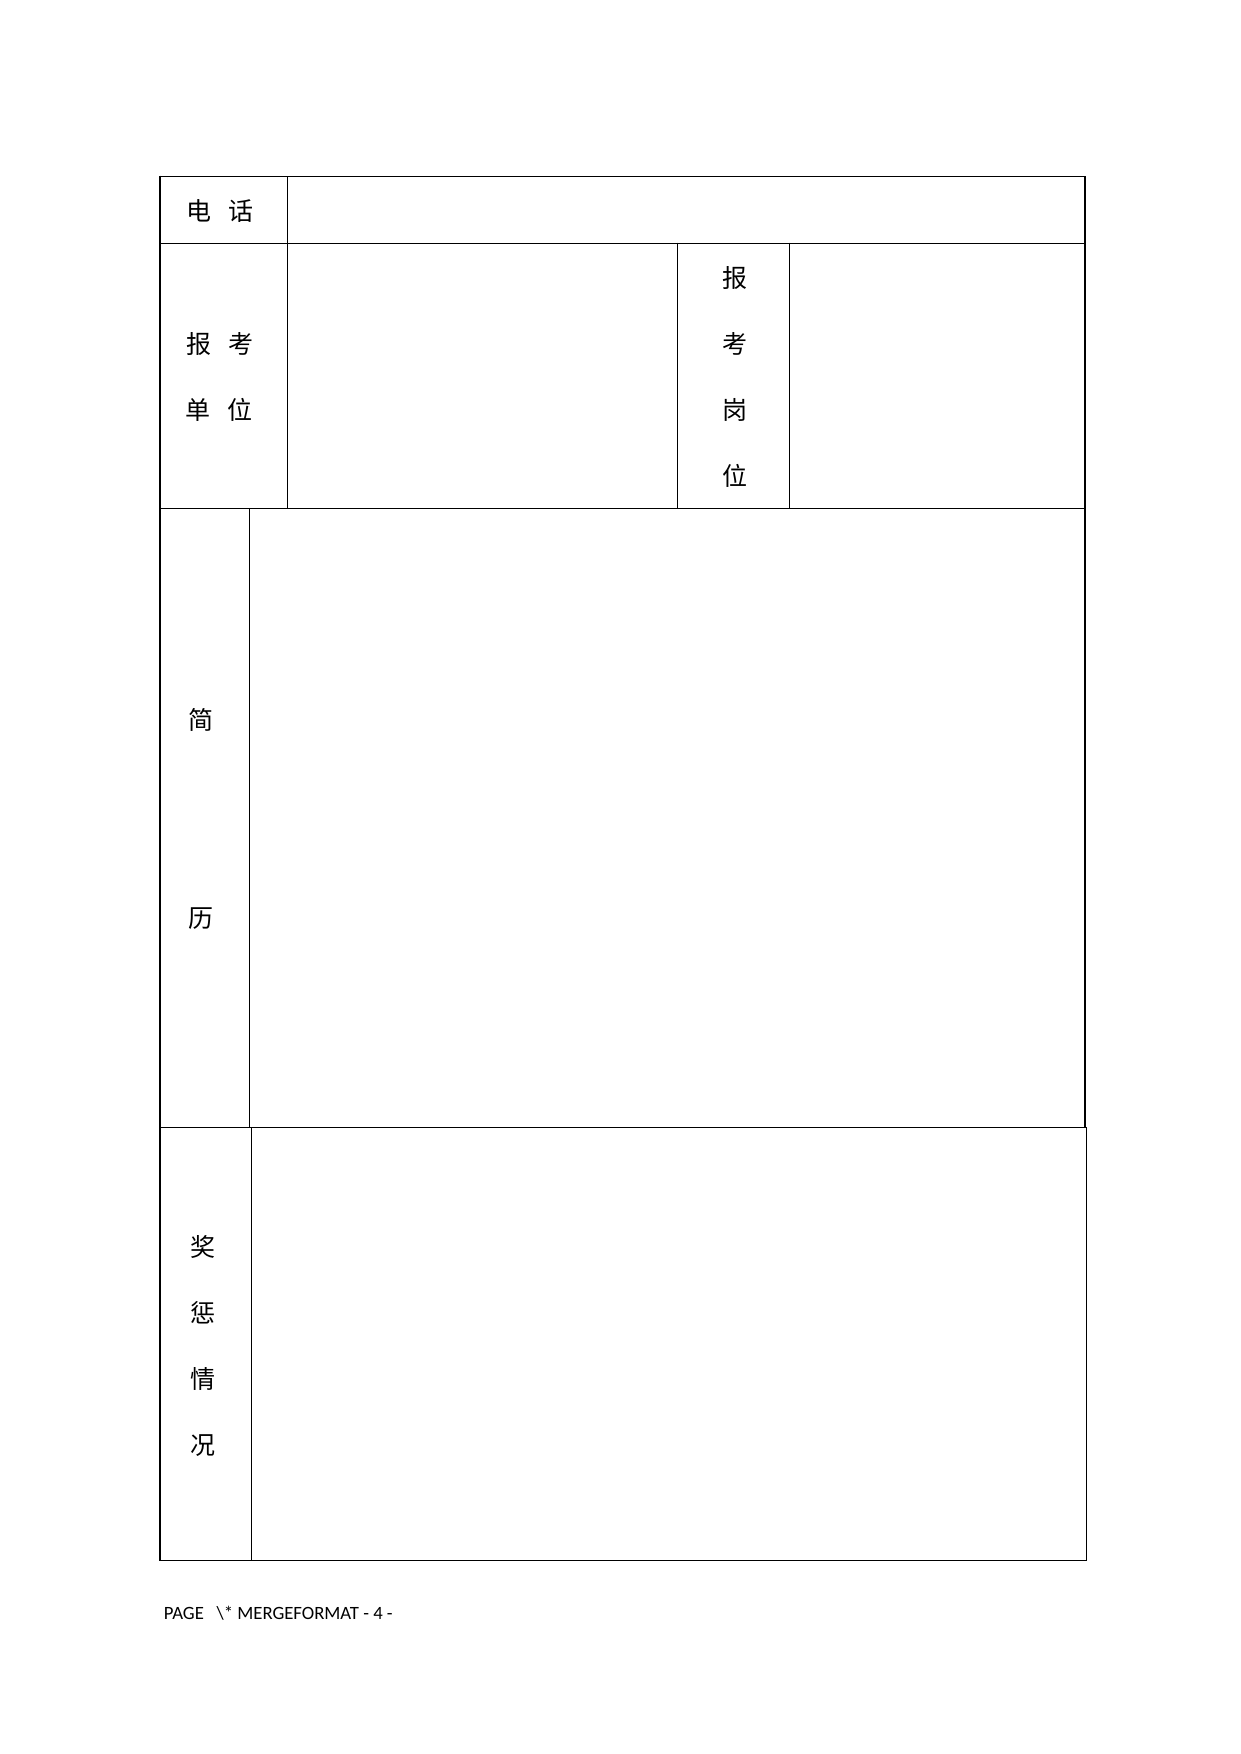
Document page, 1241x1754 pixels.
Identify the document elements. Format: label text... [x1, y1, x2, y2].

table_cell 报考 岗位 [678, 244, 789, 508]
table_cell 奖 惩 情 况 [161, 1128, 251, 1560]
table_cell [288, 177, 1084, 243]
table_cell [250, 509, 1084, 1127]
table_cell [790, 244, 1084, 508]
table_cell [252, 1128, 1086, 1560]
table_cell 报考单位 [161, 244, 287, 508]
table_cell 住址及 联系电话 [161, 177, 287, 243]
table_cell 简 历 [161, 509, 249, 1127]
table_cell [288, 244, 677, 508]
